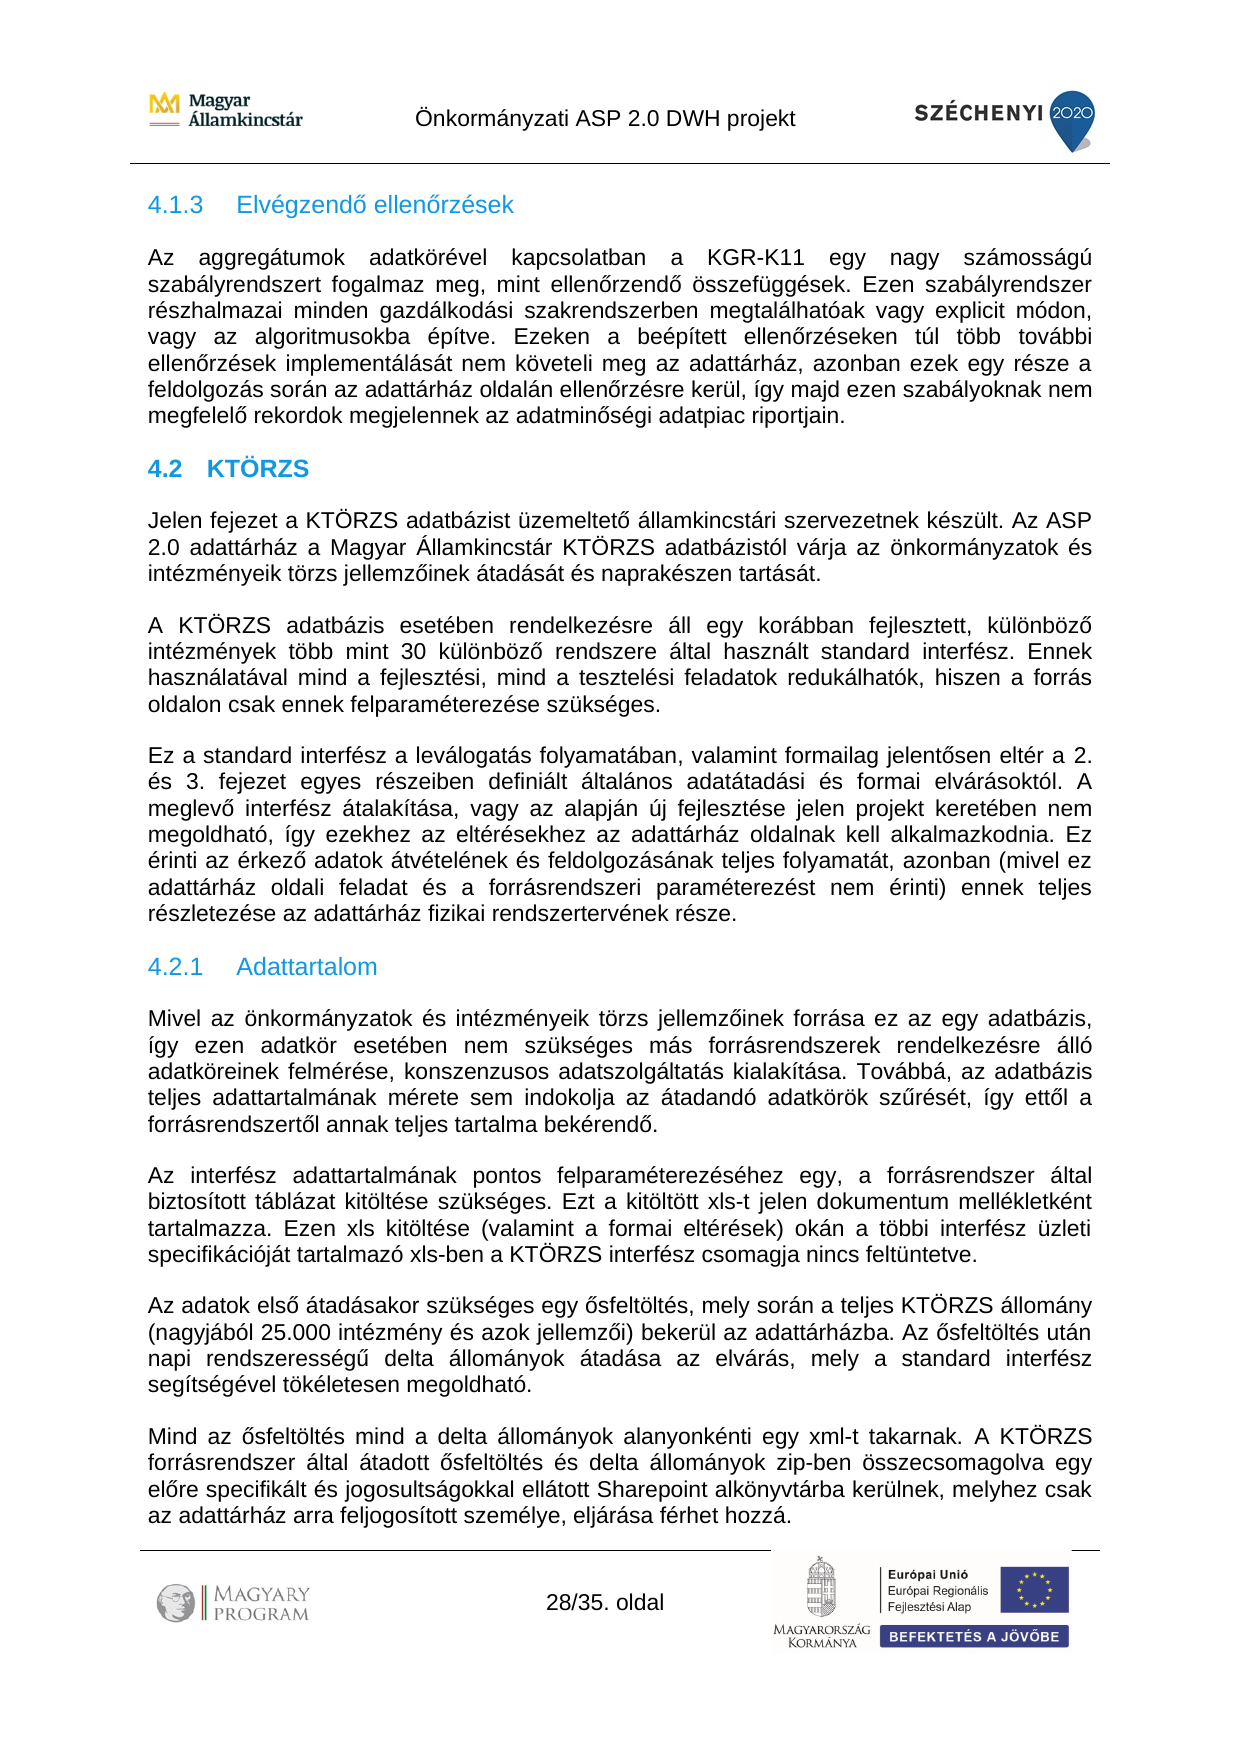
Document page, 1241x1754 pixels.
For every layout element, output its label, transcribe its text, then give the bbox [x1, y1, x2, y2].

text Mivel az önkormányzatok és intézményeik törzs jellemzőinek forrása ez az egy adatbázis, így ezen adatkör esetében nem szükséges más forrásrendszerek rendelkezésre álló adatköreinek felmérése, konszenzusos adatszolgáltatás kialakítása. Továbbá, az adatbázis teljes adattartalmának mérete sem indokolja az átadandó adatkörök szűrését, így ettől a forrásrendszertől annak teljes tartalma bekérendő. [148, 1005, 1093, 1137]
text A KTÖRZS adatbázis esetében rendelkezésre áll egy korábban fejlesztett, különböző intézmények több mint 30 különböző rendszere által használt standard interfész. Ennek használatával mind a fejlesztési, mind a tesztelési feladatok redukálhatók, hiszen a forrás oldalon csak ennek felparaméterezése szükséges. [148, 612, 1093, 717]
text Jelen fejezet a KTÖRZS adatbázist üzemeltető államkincstári szervezetnek készült. Az ASP 2.0 adattárház a Magyar Államkincstár KTÖRZS adatbázistól várja az önkormányzatok és intézményeik törzs jellemzőinek átadását és naprakészen tartását. [148, 507, 1093, 587]
text KTÖRZS [148, 454, 1093, 482]
text Mind az ősfeltöltés mind a delta állományok alanyonkénti egy xml-t takarnak. A KTÖRZS forrásrendszer által átadott ősfeltöltés és delta állományok zip-ben összecsomagolva egy előre specifikált és jogosultságokkal ellátott Sharepoint alkönyvtárba kerülnek, melyhez csak az adattárház arra feljogosított személye, eljárása férhet hozzá. [148, 1423, 1093, 1528]
picture [906, 79, 1102, 157]
picture [151, 1569, 315, 1636]
text Ez a standard interfész a leválogatás folyamatában, valamint formailag jelentősen eltér a 2. és 3. fejezet egyes részeiben definiált általános adatátadási és formai elvárásoktól. A meglevő interfész átalakítása, vagy az alapján új fejlesztése jelen projekt keretében nem megoldható, így ezekhez az eltérésekhez az adattárház oldalnak kell alkalmazkodnia. Ez érinti az érkező adatok átvételének és feldolgozásának teljes folyamatát, azonban (mivel ez adattárház oldali feladat és a forrásrendszeri paraméterezést nem érinti) ennek teljes részletezése az adattárház fizikai rendszertervének része. [148, 742, 1093, 926]
picture [142, 86, 309, 132]
text Az adatok első átadásakor szükséges egy ősfeltöltés, mely során a teljes KTÖRZS állomány (nagyjából 25.000 intézmény és azok jellemzői) bekerül az adattárházba. Az ősfeltöltés után napi rendszerességű delta állományok átadása az elvárás, mely a standard interfész segítségével tökéletesen megoldható. [148, 1292, 1093, 1398]
text Az aggregátumok adatkörével kapcsolatban a KGR-K11 egy nagy számosságú szabályrendszert fogalmaz meg, mint ellenőrzendő összefüggések. Ezen szabályrendszer részhalmazai minden gazdálkodási szakrendszerben megtalálhatóak vagy explicit módon, vagy az algoritmusokba építve. Ezeken a beépített ellenőrzéseken túl több további ellenőrzések implementálását nem követeli meg az adattárház, azonban ezek egy része a feldolgozás során az adattárház oldalán ellenőrzésre kerül, így majd ezen szabályoknak nem megfelelő rekordok megjelennek az adatminőségi adatpiac riportjain. [148, 244, 1093, 429]
subtitle Adattartalom [148, 951, 1093, 980]
picture [771, 1550, 1072, 1654]
text Az interfész adattartalmának pontos felparaméterezéséhez egy, a forrásrendszer által biztosított táblázat kitöltése szükséges. Ezt a kitöltött xls-t jelen dokumentum mellékletként tartalmazza. Ezen xls kitöltése (valamint a formai eltérések) okán a többi interfész üzleti specifikációját tartalmazó xls-ben a KTÖRZS interfész csomagja nincs feltüntetve. [148, 1162, 1093, 1267]
subtitle Elvégzendő ellenőrzések [148, 191, 1093, 219]
